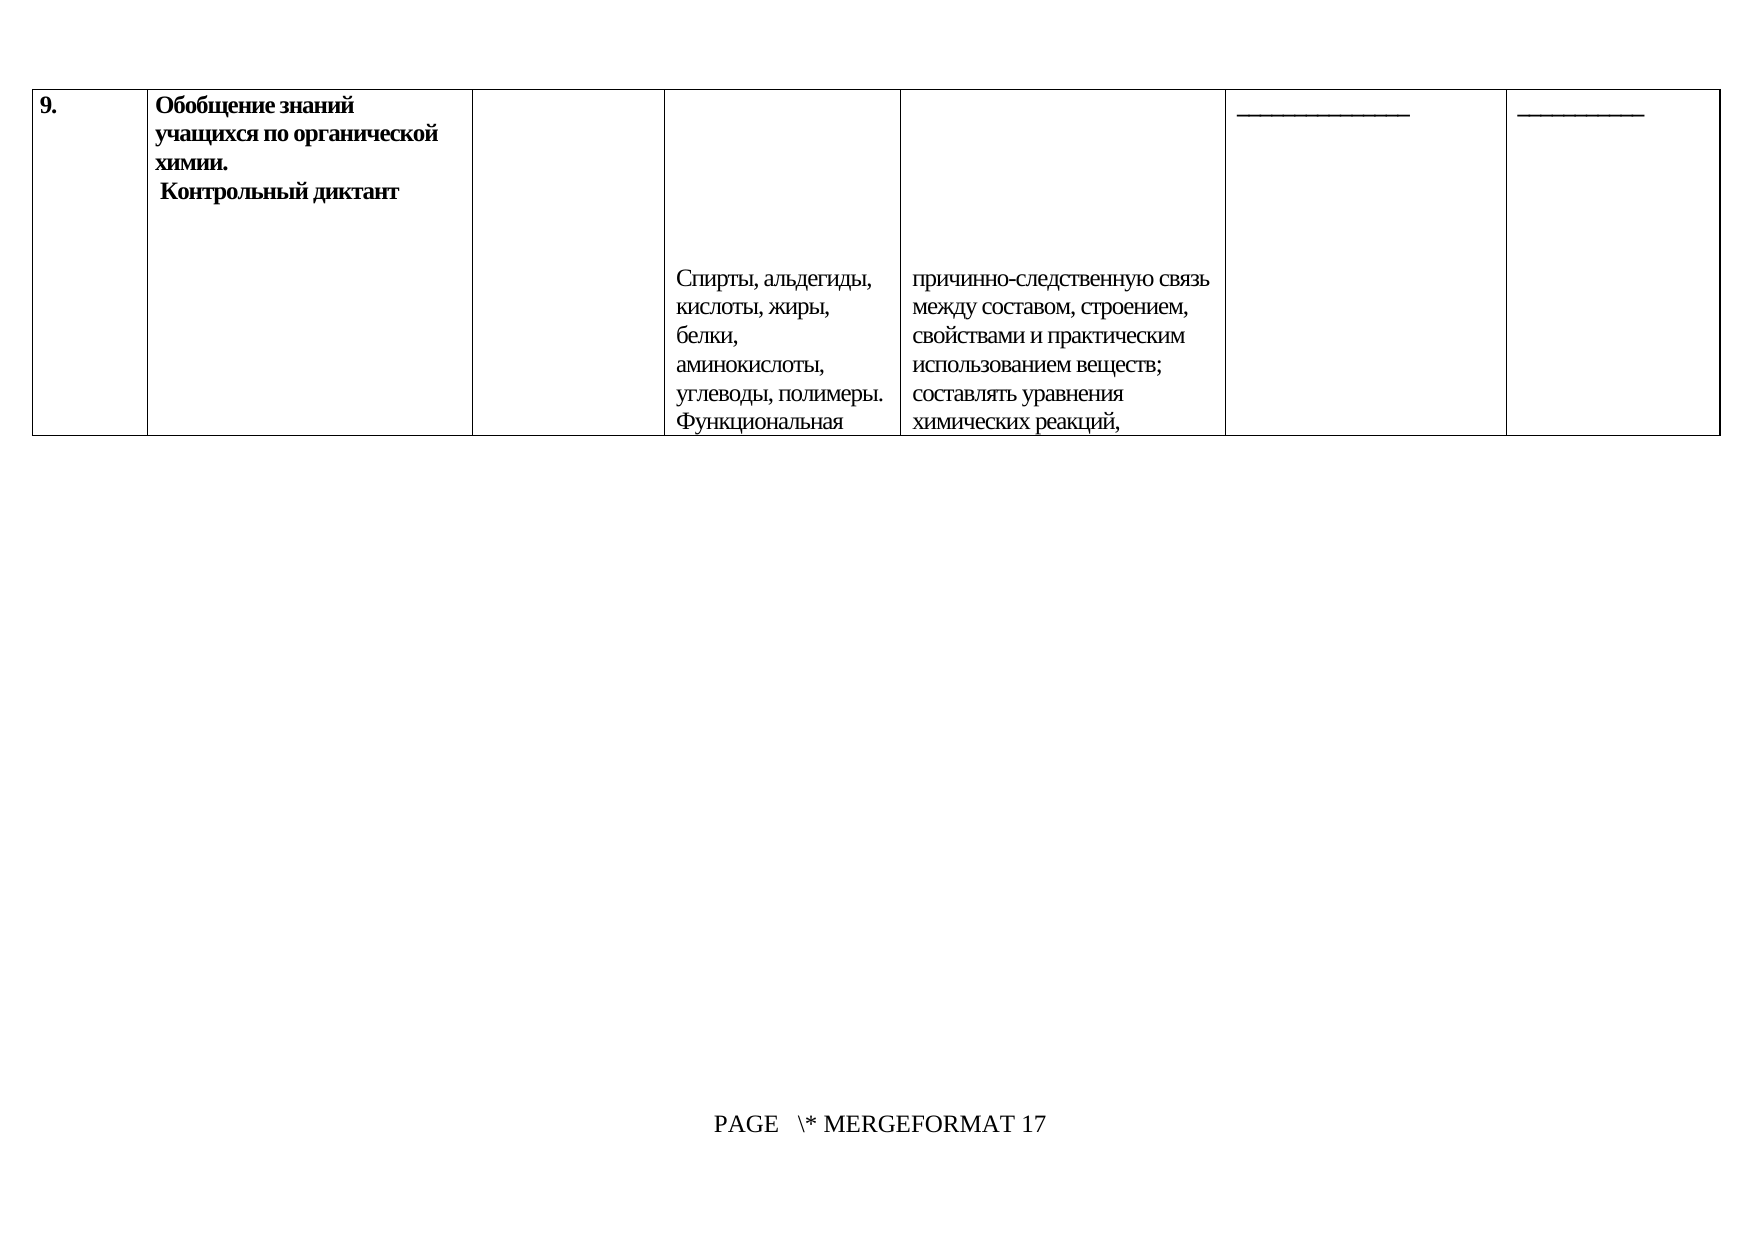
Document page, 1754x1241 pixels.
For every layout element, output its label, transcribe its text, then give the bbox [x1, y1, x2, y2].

table_cell Обобщение знаний учащихся по органической химии. Контрольный диктант [148, 90, 472, 435]
table_cell _______________ [1226, 90, 1506, 435]
table_cell 9. [33, 90, 147, 435]
table_cell ___________ [1507, 90, 1719, 435]
